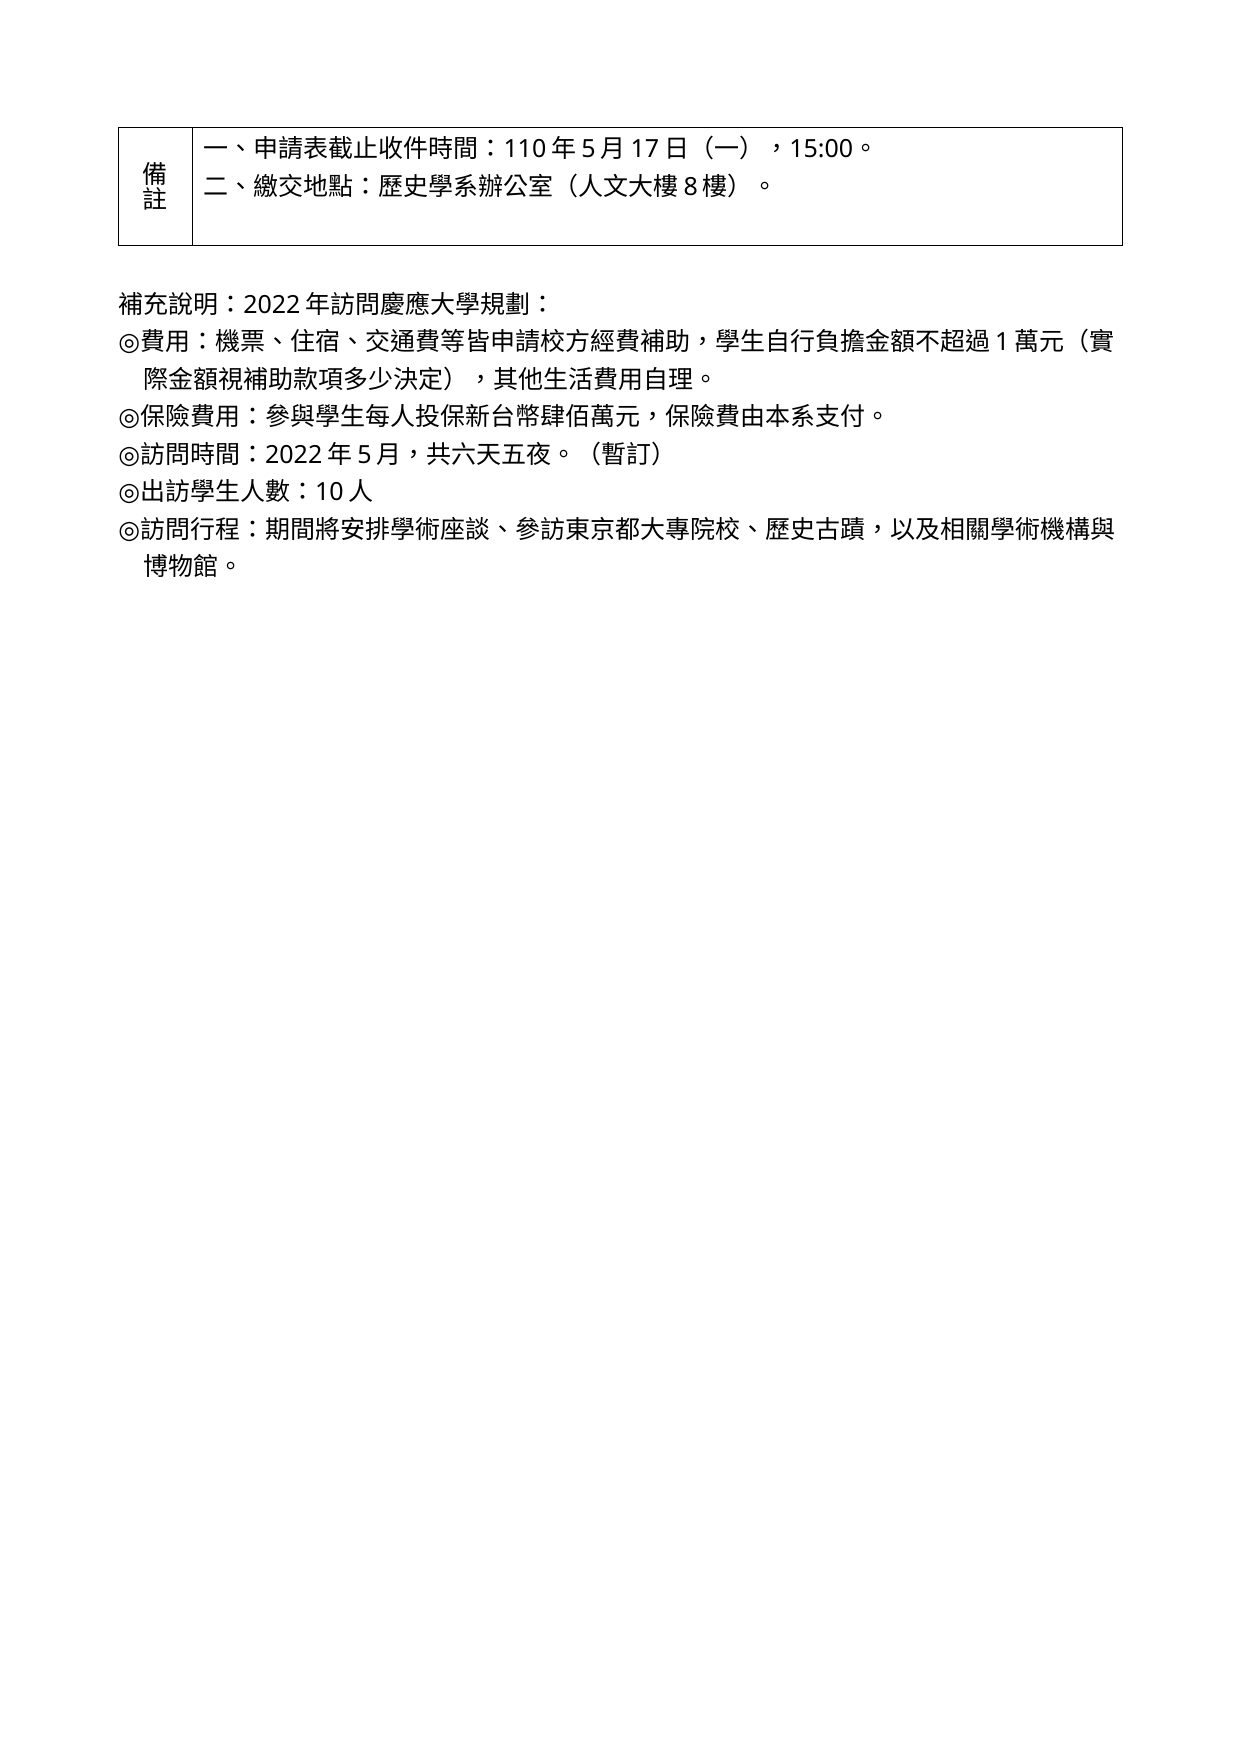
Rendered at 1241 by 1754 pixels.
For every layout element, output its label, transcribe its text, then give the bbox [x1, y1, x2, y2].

text 保險費用：參與學生每人投保新台幣肆佰萬元，保險費由本系支付。 [118, 396, 1122, 434]
text 費用：機票、住宿、交通費等皆申請校方經費補助，學生自行負擔金額不超過1萬元（實際金額視補助款項多少決定），其他生活費用自理。 [118, 321, 1122, 396]
table_cell 一、申請表截止收件時間：110年5月17日（一），15:00。 二、繳交地點：歷史學系辦公室（人文大樓8樓）。 [193, 128, 1122, 245]
table_cell 備註 [119, 128, 192, 245]
text 訪問行程：期間將安排學術座談、參訪東京都大專院校、歷史古蹟，以及相關學術機構與博物館。 [118, 509, 1122, 584]
text 訪問時間：2022年5月，共六天五夜。（暫訂） [118, 434, 1122, 471]
text 補充說明：2022年訪問慶應大學規劃： [118, 284, 1122, 321]
text 出訪學生人數：10人 [118, 471, 1122, 509]
